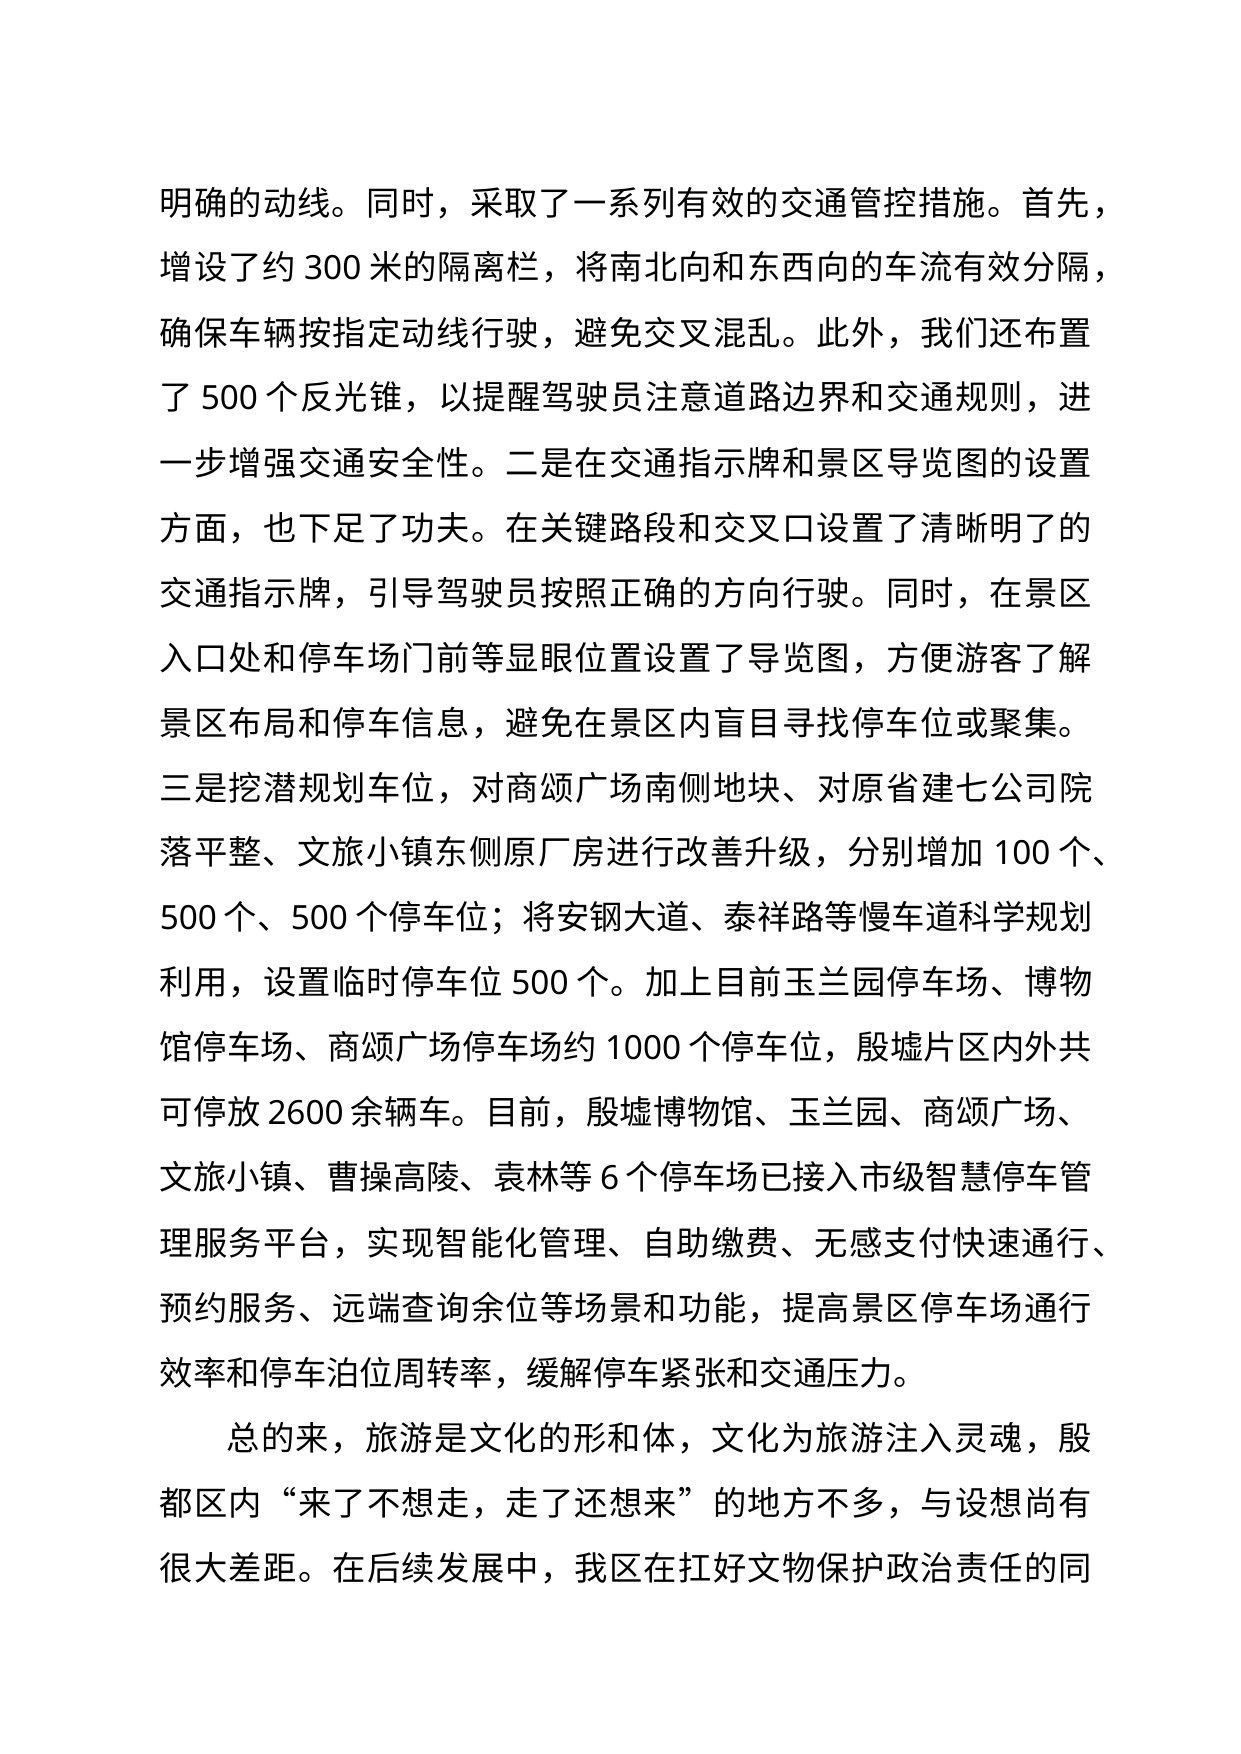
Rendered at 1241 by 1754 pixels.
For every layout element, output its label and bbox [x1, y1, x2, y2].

text [159, 168, 1093, 1403]
text [159, 1403, 1093, 1598]
